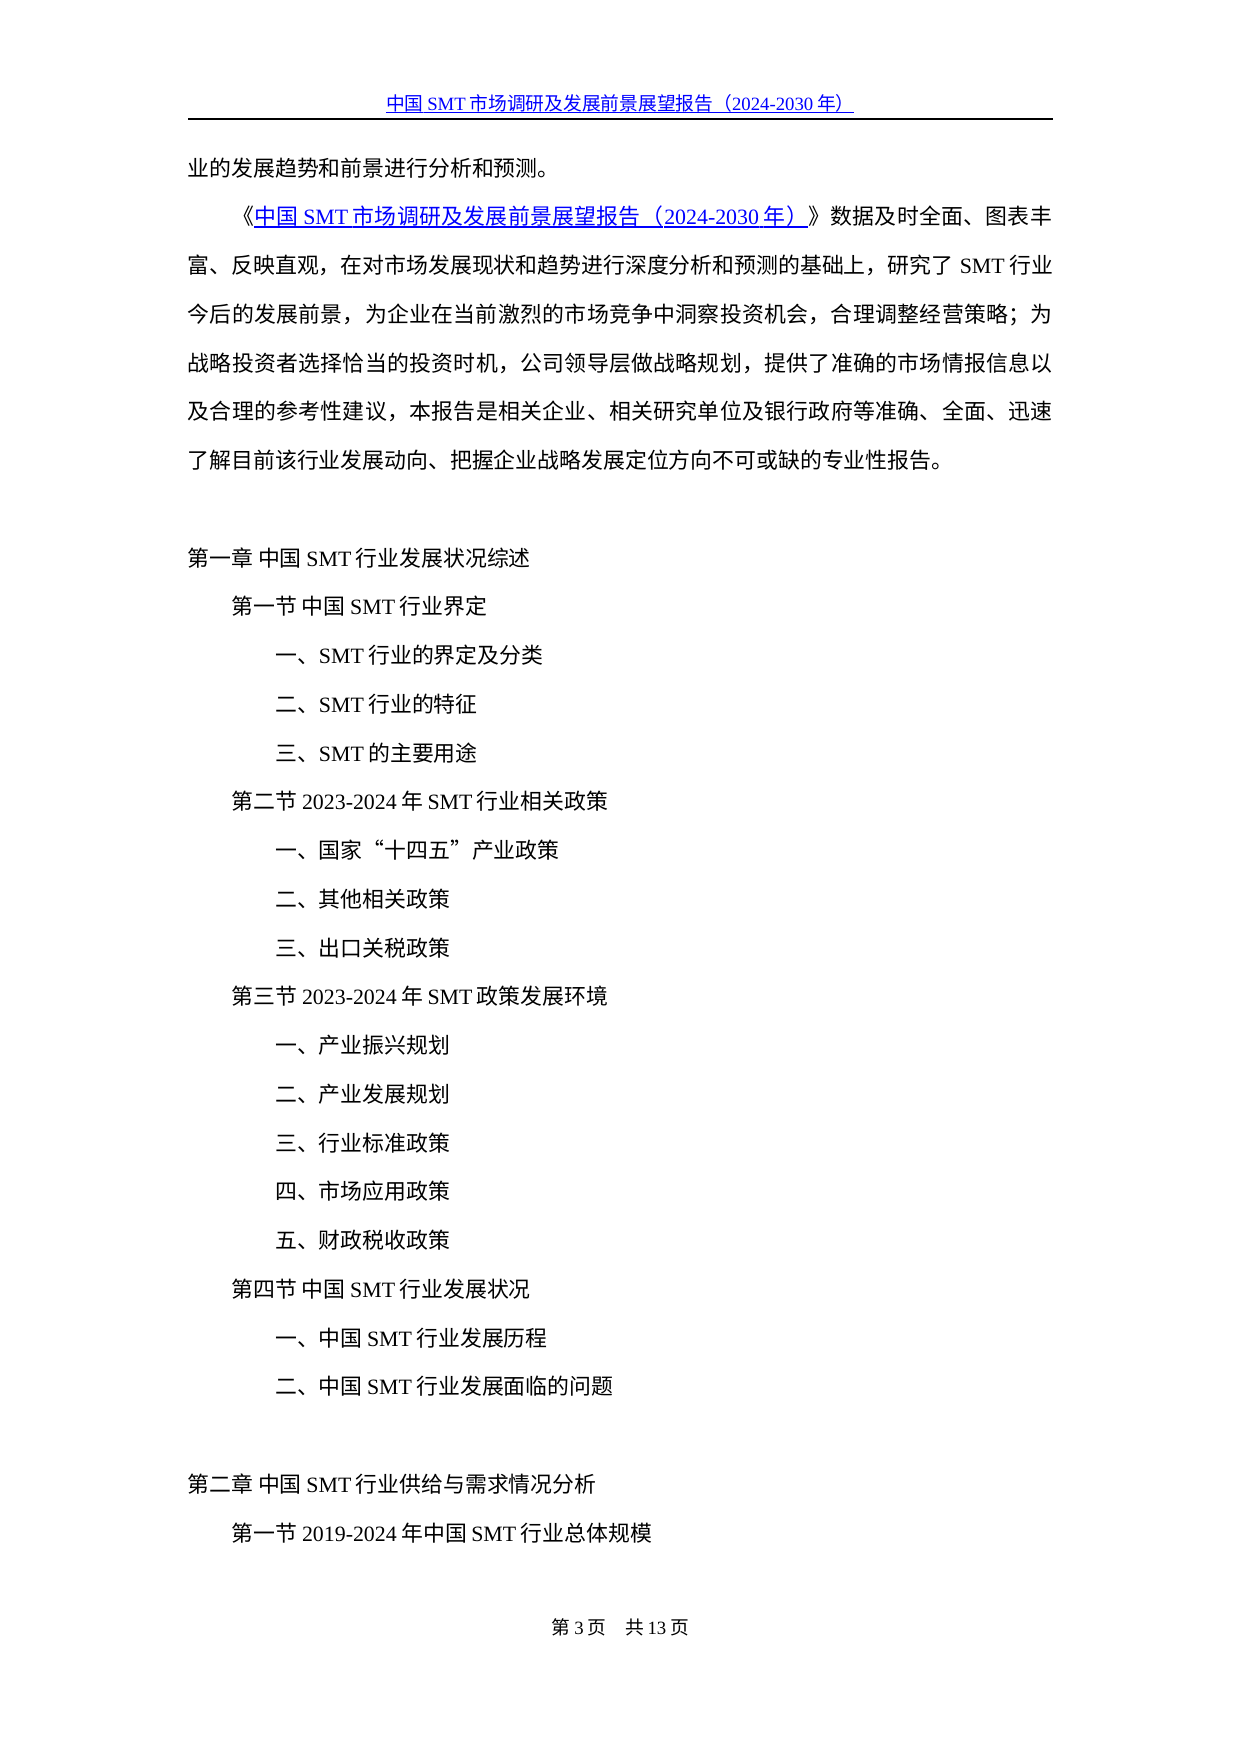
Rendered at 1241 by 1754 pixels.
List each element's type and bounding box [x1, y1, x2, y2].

text [187, 150, 1053, 1548]
